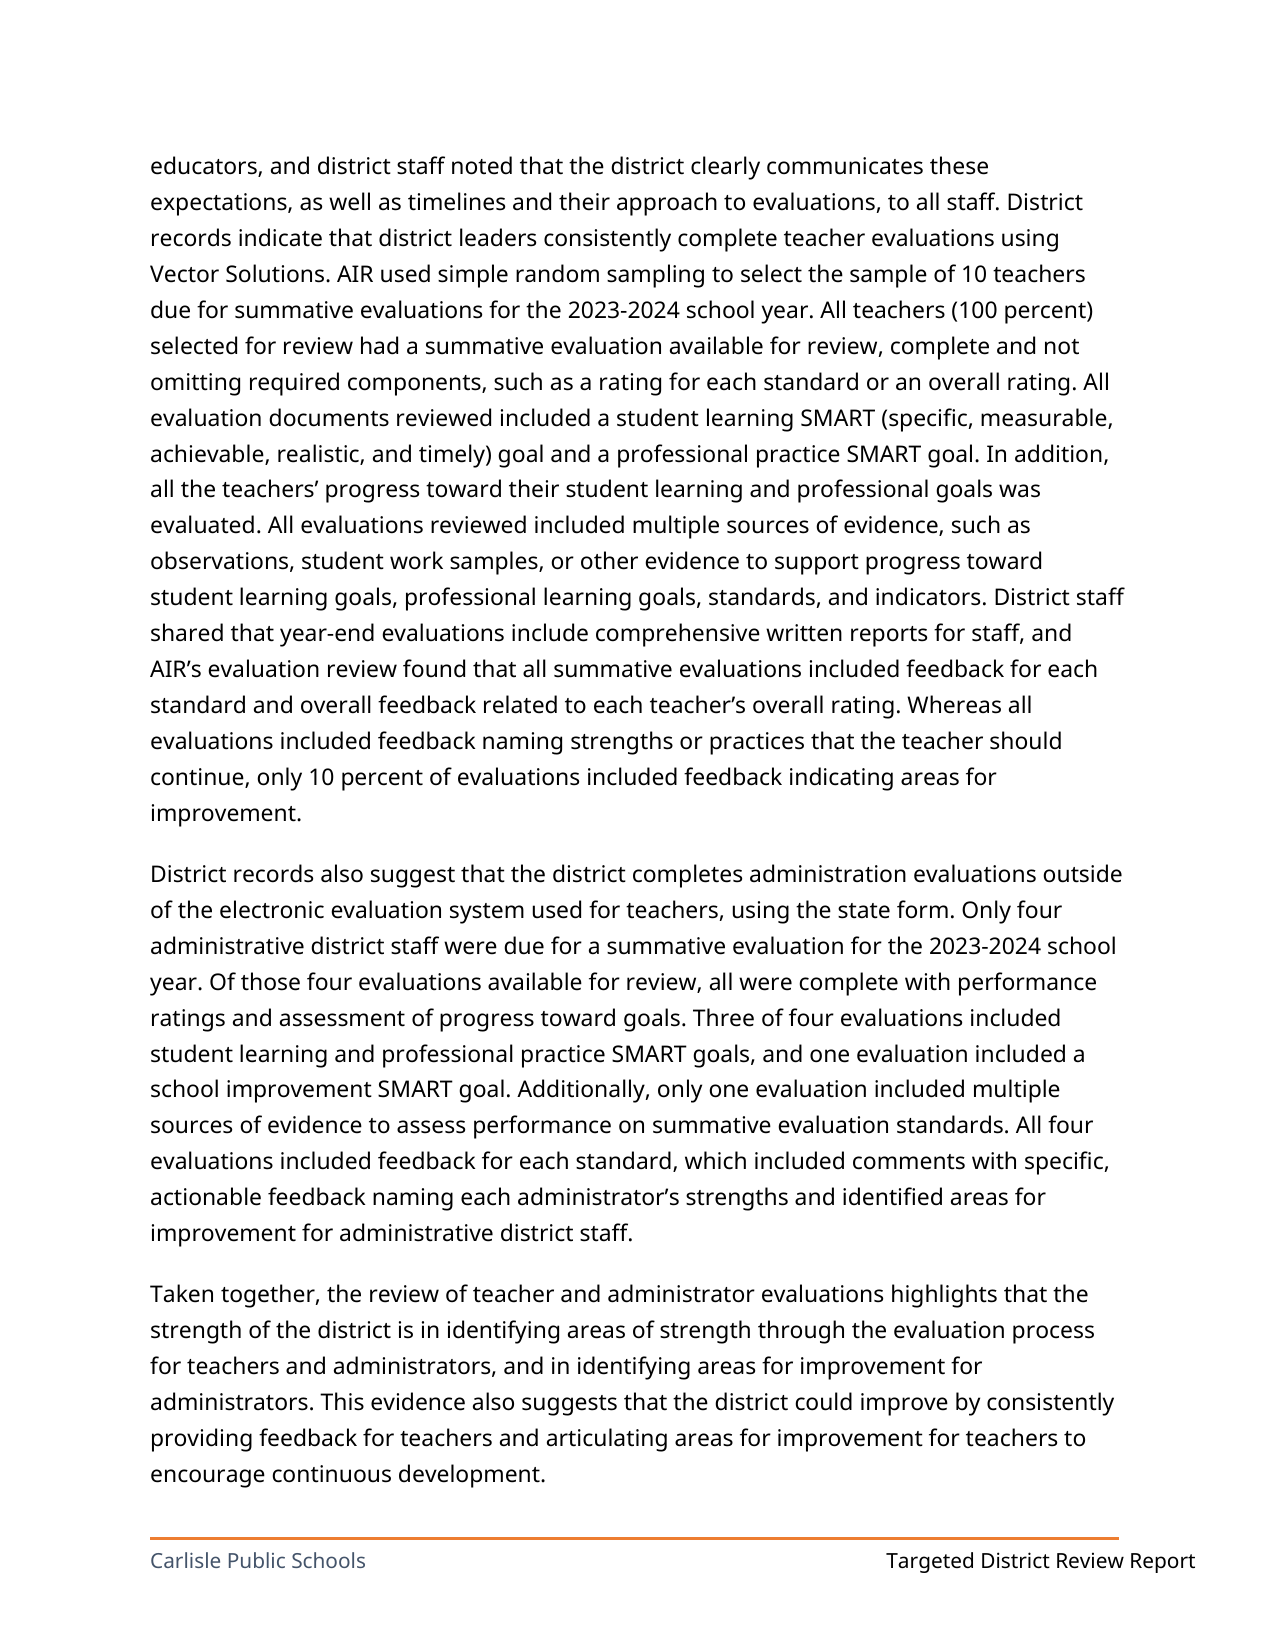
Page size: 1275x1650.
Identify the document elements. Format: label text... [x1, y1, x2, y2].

text Taken together, the review of teacher and administrator evaluations highlights that the strength of the district is in identifying areas of strength through the evaluation process for teachers and administrators, and in identifying areas for improvement for administrators. This evidence also suggests that the district could improve by consistently providing feedback for teachers and articulating areas for improvement for teachers to encourage continuous development. [150, 1278, 1125, 1489]
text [150, 150, 1125, 828]
text District records also suggest that the district completes administration evaluations outside of the electronic evaluation system used for teachers, using the state form. Only four administrative district staff were due for a summative evaluation for the 2023-2024 school year. Of those four evaluations available for review, all were complete with performance ratings and assessment of progress toward goals. Three of four evaluations included student learning and professional practice SMART goals, and one evaluation included a school improvement SMART goal. Additionally, only one evaluation included multiple sources of evidence to assess performance on summative evaluation standards. All four evaluations included feedback for each standard, which included comments with specific, actionable feedback naming each administrator’s strengths and identified areas for improvement for administrative district staff. [150, 858, 1125, 1248]
